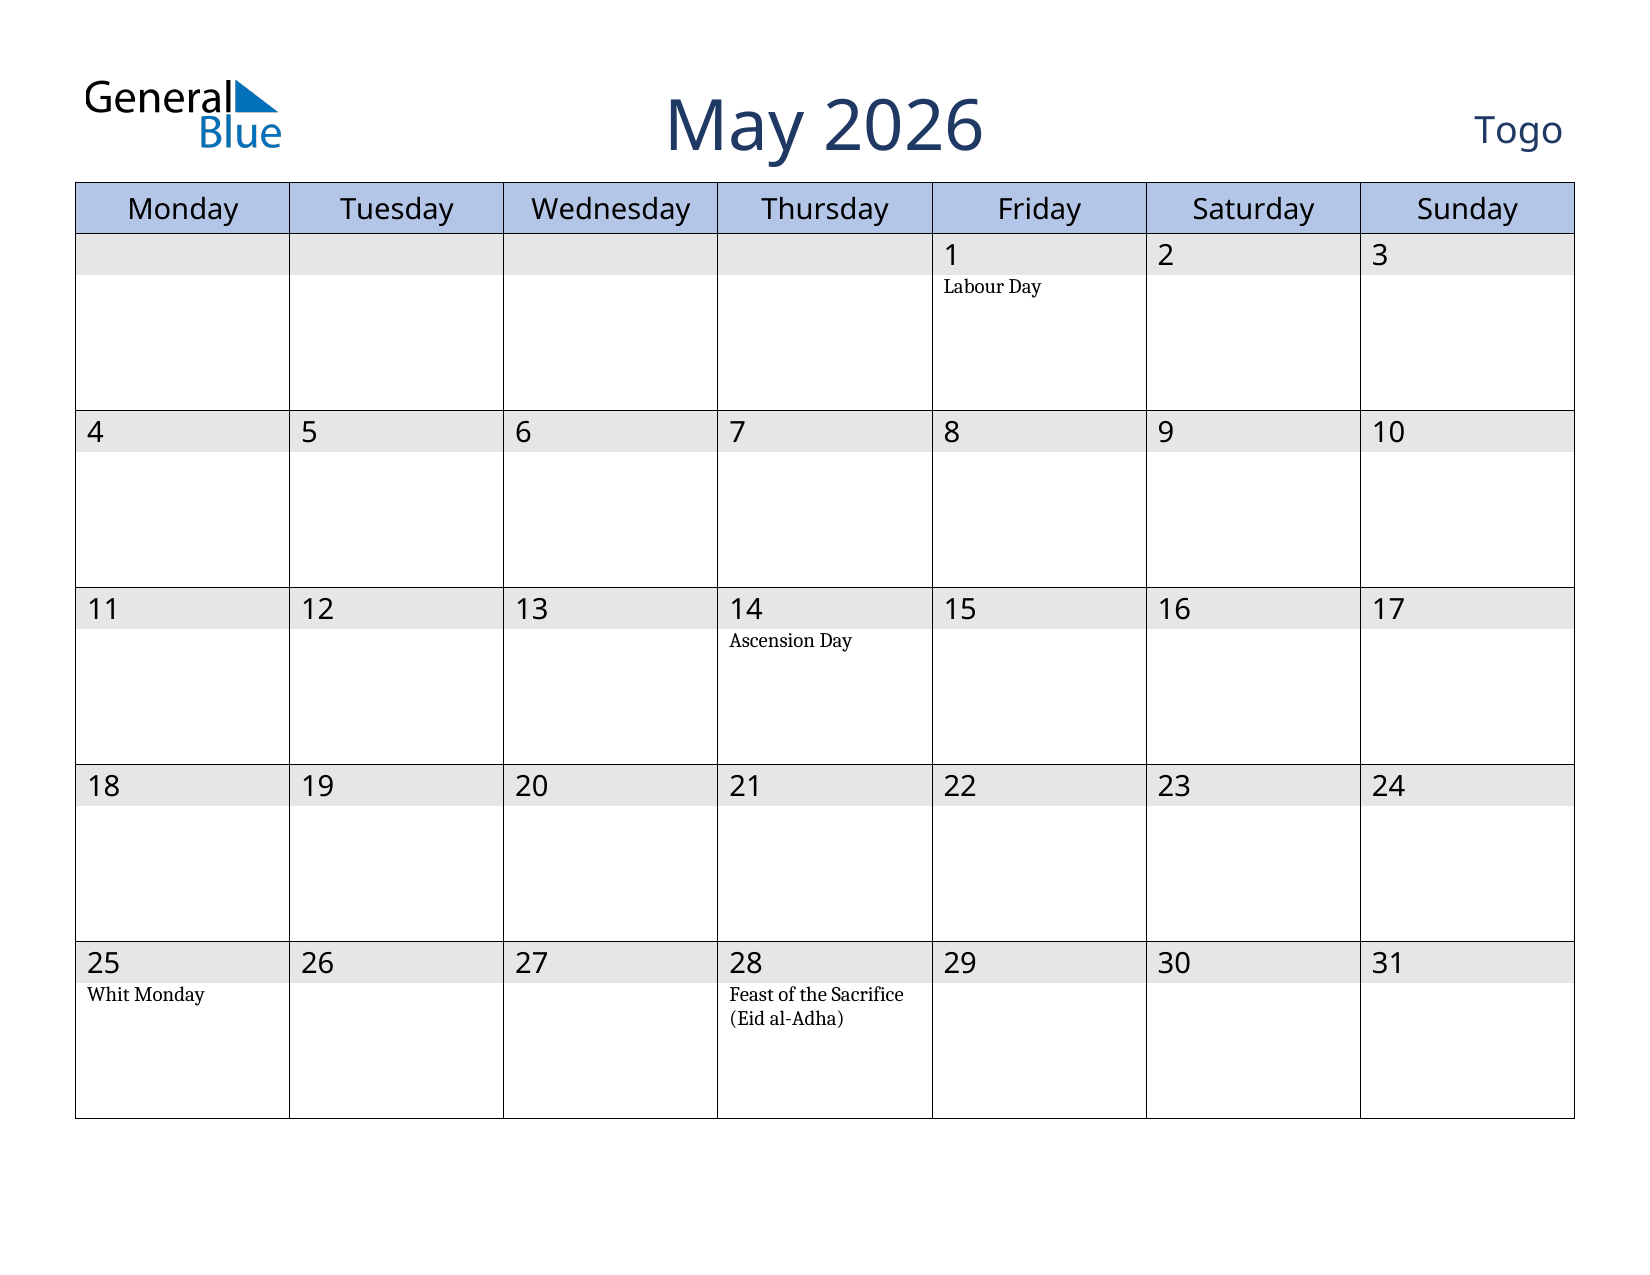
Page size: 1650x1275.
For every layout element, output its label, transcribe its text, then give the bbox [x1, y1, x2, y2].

table_cell 22 [933, 765, 1146, 806]
table_cell [1361, 452, 1574, 587]
table_cell 18 [76, 765, 289, 806]
table_cell 2 [1147, 234, 1360, 275]
table_cell 19 [290, 765, 503, 806]
table_cell [1147, 629, 1360, 764]
table_cell [76, 234, 289, 275]
table_cell Tuesday [290, 183, 503, 233]
table_cell 27 [504, 942, 717, 983]
table_cell [718, 275, 932, 410]
table_cell [718, 234, 932, 275]
table_cell [1361, 806, 1574, 941]
table_cell [290, 275, 503, 410]
table_cell [933, 629, 1146, 764]
table_cell [76, 452, 289, 587]
table_cell 25 [76, 942, 289, 983]
table_cell [504, 275, 717, 410]
table_cell 5 [290, 411, 503, 452]
table_cell [290, 452, 503, 587]
table_cell [718, 452, 932, 587]
table_cell [933, 452, 1146, 587]
table_cell 24 [1361, 765, 1574, 806]
table_cell 28 [718, 942, 932, 983]
table_cell 7 [718, 411, 932, 452]
table_cell 8 [933, 411, 1146, 452]
table_cell [76, 806, 289, 941]
table_cell [1147, 452, 1360, 587]
table_cell Whit Monday [76, 983, 289, 1118]
table_cell 11 [76, 588, 289, 629]
table_cell [290, 629, 503, 764]
table_cell 10 [1361, 411, 1574, 452]
table_cell 6 [504, 411, 717, 452]
table_cell [933, 806, 1146, 941]
table_cell 9 [1147, 411, 1360, 452]
picture [86, 80, 281, 148]
table_cell [1361, 275, 1574, 410]
table_cell [504, 806, 717, 941]
table_cell [718, 806, 932, 941]
table_header [76, 75, 503, 182]
table_cell Ascension Day [718, 629, 932, 764]
table_cell [290, 234, 503, 275]
table_cell 17 [1361, 588, 1574, 629]
table_cell [290, 983, 503, 1118]
table_cell Wednesday [504, 183, 717, 233]
table_cell Friday [933, 183, 1146, 233]
table_cell 1 [933, 234, 1146, 275]
table_cell [1147, 806, 1360, 941]
table_cell Monday [76, 183, 289, 233]
table_cell 16 [1147, 588, 1360, 629]
table_cell [1361, 983, 1574, 1118]
table_cell [290, 806, 503, 941]
table_cell 31 [1361, 942, 1574, 983]
table_cell [504, 234, 717, 275]
table_cell 3 [1361, 234, 1574, 275]
table_cell 21 [718, 765, 932, 806]
table_cell 30 [1147, 942, 1360, 983]
table_cell [504, 629, 717, 764]
table_header Togo [1146, 75, 1574, 182]
table_cell [933, 983, 1146, 1118]
table_header May 2026 [504, 75, 1146, 182]
table_cell 26 [290, 942, 503, 983]
table_cell [76, 275, 289, 410]
table_cell 15 [933, 588, 1146, 629]
table_cell Sunday [1361, 183, 1574, 233]
table_cell Labour Day [933, 275, 1146, 410]
table_cell [76, 629, 289, 764]
table_cell [1361, 629, 1574, 764]
table_cell [1147, 275, 1360, 410]
table_cell 13 [504, 588, 717, 629]
table_cell 12 [290, 588, 503, 629]
table_cell 20 [504, 765, 717, 806]
table_cell 29 [933, 942, 1146, 983]
table_cell [504, 983, 717, 1118]
table_cell [1147, 983, 1360, 1118]
table_cell 14 [718, 588, 932, 629]
table_cell 23 [1147, 765, 1360, 806]
table_cell Thursday [718, 183, 932, 233]
table_cell Feast of the Sacrifice (Eid al-Adha) [718, 983, 932, 1118]
table_cell [504, 452, 717, 587]
table_cell Saturday [1147, 183, 1360, 233]
table_cell 4 [76, 411, 289, 452]
